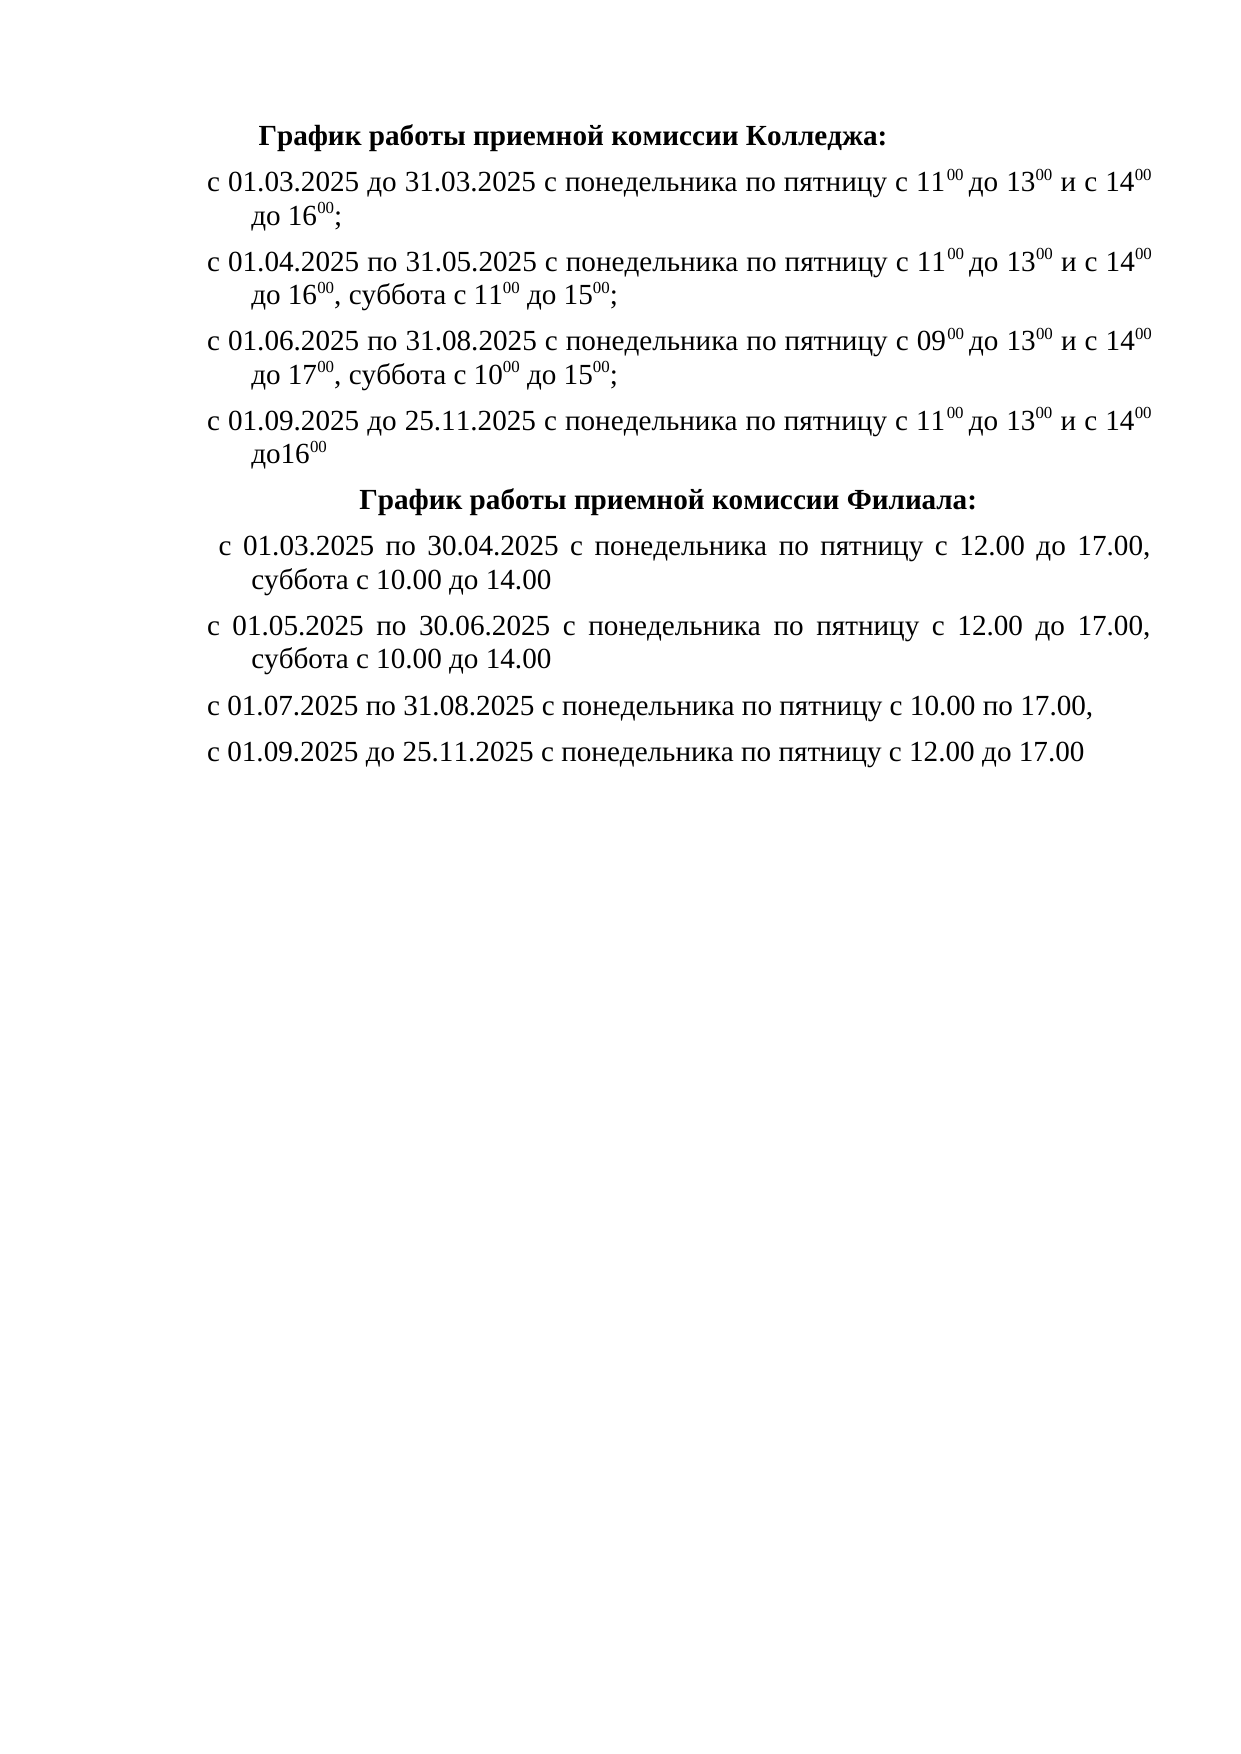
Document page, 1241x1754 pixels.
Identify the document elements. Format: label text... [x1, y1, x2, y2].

text с 01.07.2025 по 31.08.2025 с понедельника по пятницу с 10.00 по 17.00, [207, 688, 1152, 721]
text График работы приемной комиссии Колледжа: [177, 118, 1152, 152]
text с 01.03.2025 по 30.04.2025 с понедельника по пятницу с 12.00 до 17.00, суббота с 10.00 до 14.00 [207, 528, 1152, 596]
text с 01.04.2025 по 31.05.2025 с понедельника по пятницу с 1100 до 1300 и с 1400 до 1600, суббота с 1100 до 1500; [207, 244, 1152, 311]
text с 01.09.2025 до 25.11.2025 с понедельника по пятницу с 1100 до 1300 и с 1400 до1600 [207, 403, 1152, 470]
text График работы приемной комиссии Филиала: [184, 482, 1152, 516]
text с 01.03.2025 до 31.03.2025 с понедельника по пятницу с 1100 до 1300 и с 1400 до 1600; [207, 164, 1152, 231]
text с 01.06.2025 по 31.08.2025 с понедельника по пятницу с 0900 до 1300 и с 1400 до 1700, суббота с 1000 до 1500; [207, 323, 1152, 390]
text с 01.05.2025 по 30.06.2025 с понедельника по пятницу с 12.00 до 17.00, суббота с 10.00 до 14.00 [207, 608, 1152, 675]
text с 01.09.2025 до 25.11.2025 с понедельника по пятницу с 12.00 до 17.00 [207, 734, 1152, 767]
